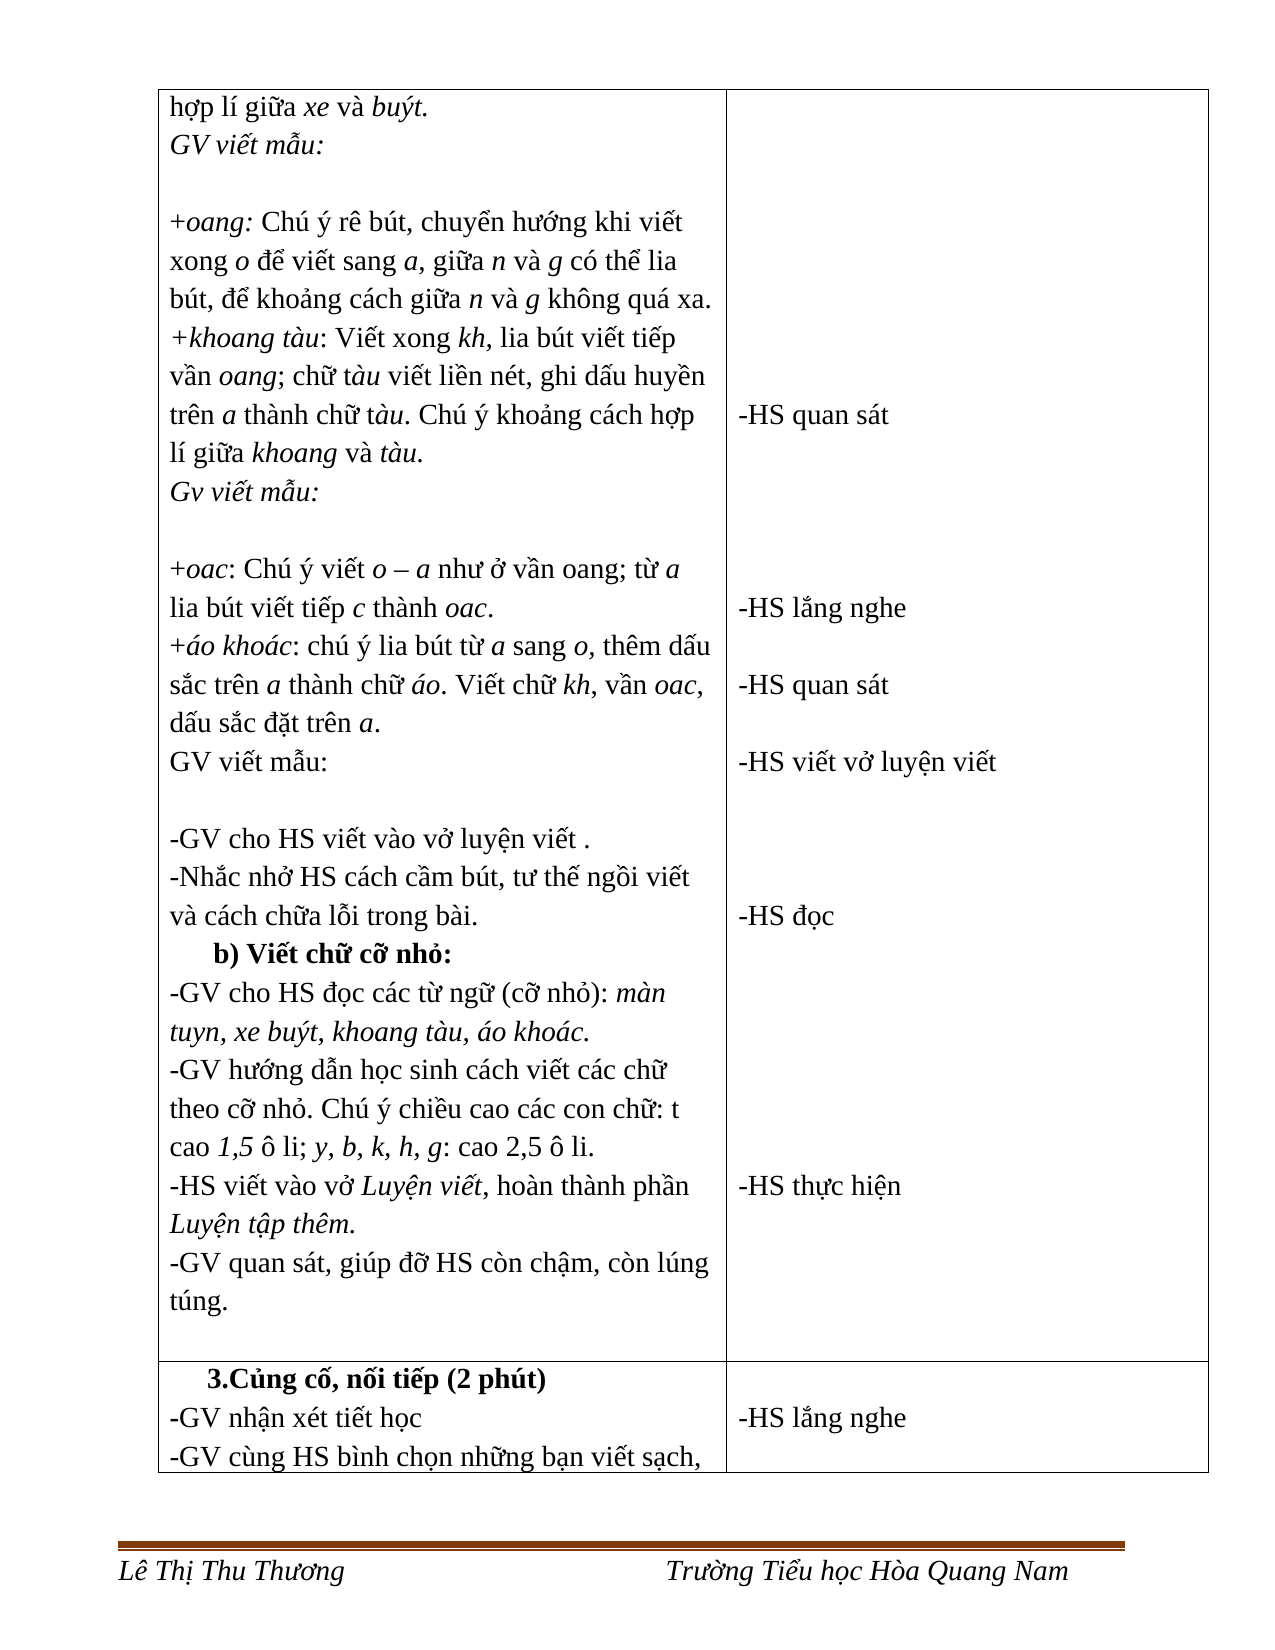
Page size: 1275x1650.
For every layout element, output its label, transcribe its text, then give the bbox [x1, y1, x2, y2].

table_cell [159, 90, 726, 1361]
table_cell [159, 1362, 726, 1472]
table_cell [727, 90, 1208, 1361]
table_cell -HS lắng nghe [727, 1362, 1208, 1472]
